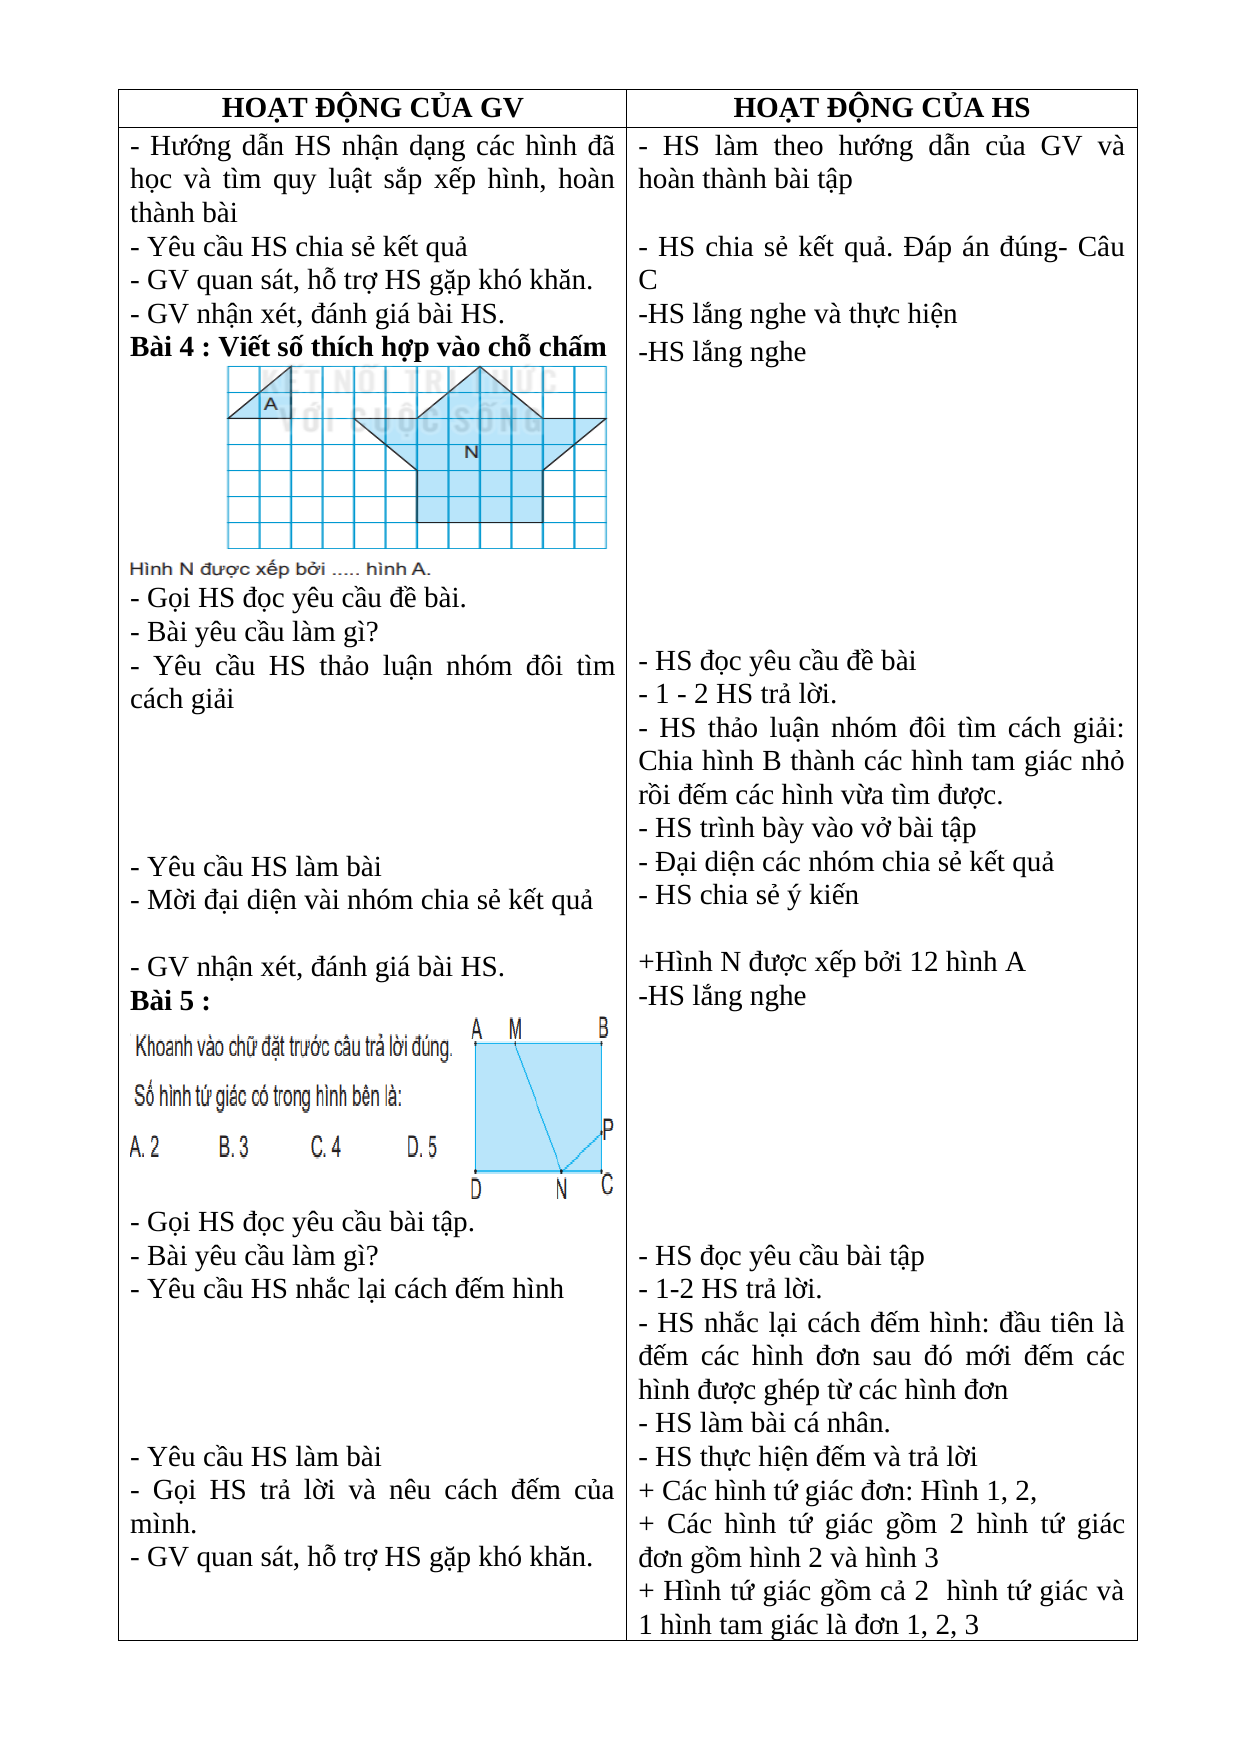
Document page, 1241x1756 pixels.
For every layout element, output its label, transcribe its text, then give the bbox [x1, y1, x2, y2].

picture [130, 362, 618, 581]
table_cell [119, 128, 626, 1640]
picture [130, 1016, 622, 1205]
table_header HOẠT ĐỘNG CỦA HS [627, 90, 1137, 127]
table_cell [627, 128, 1137, 1640]
table_header HOẠT ĐỘNG CỦA GV [119, 90, 626, 127]
